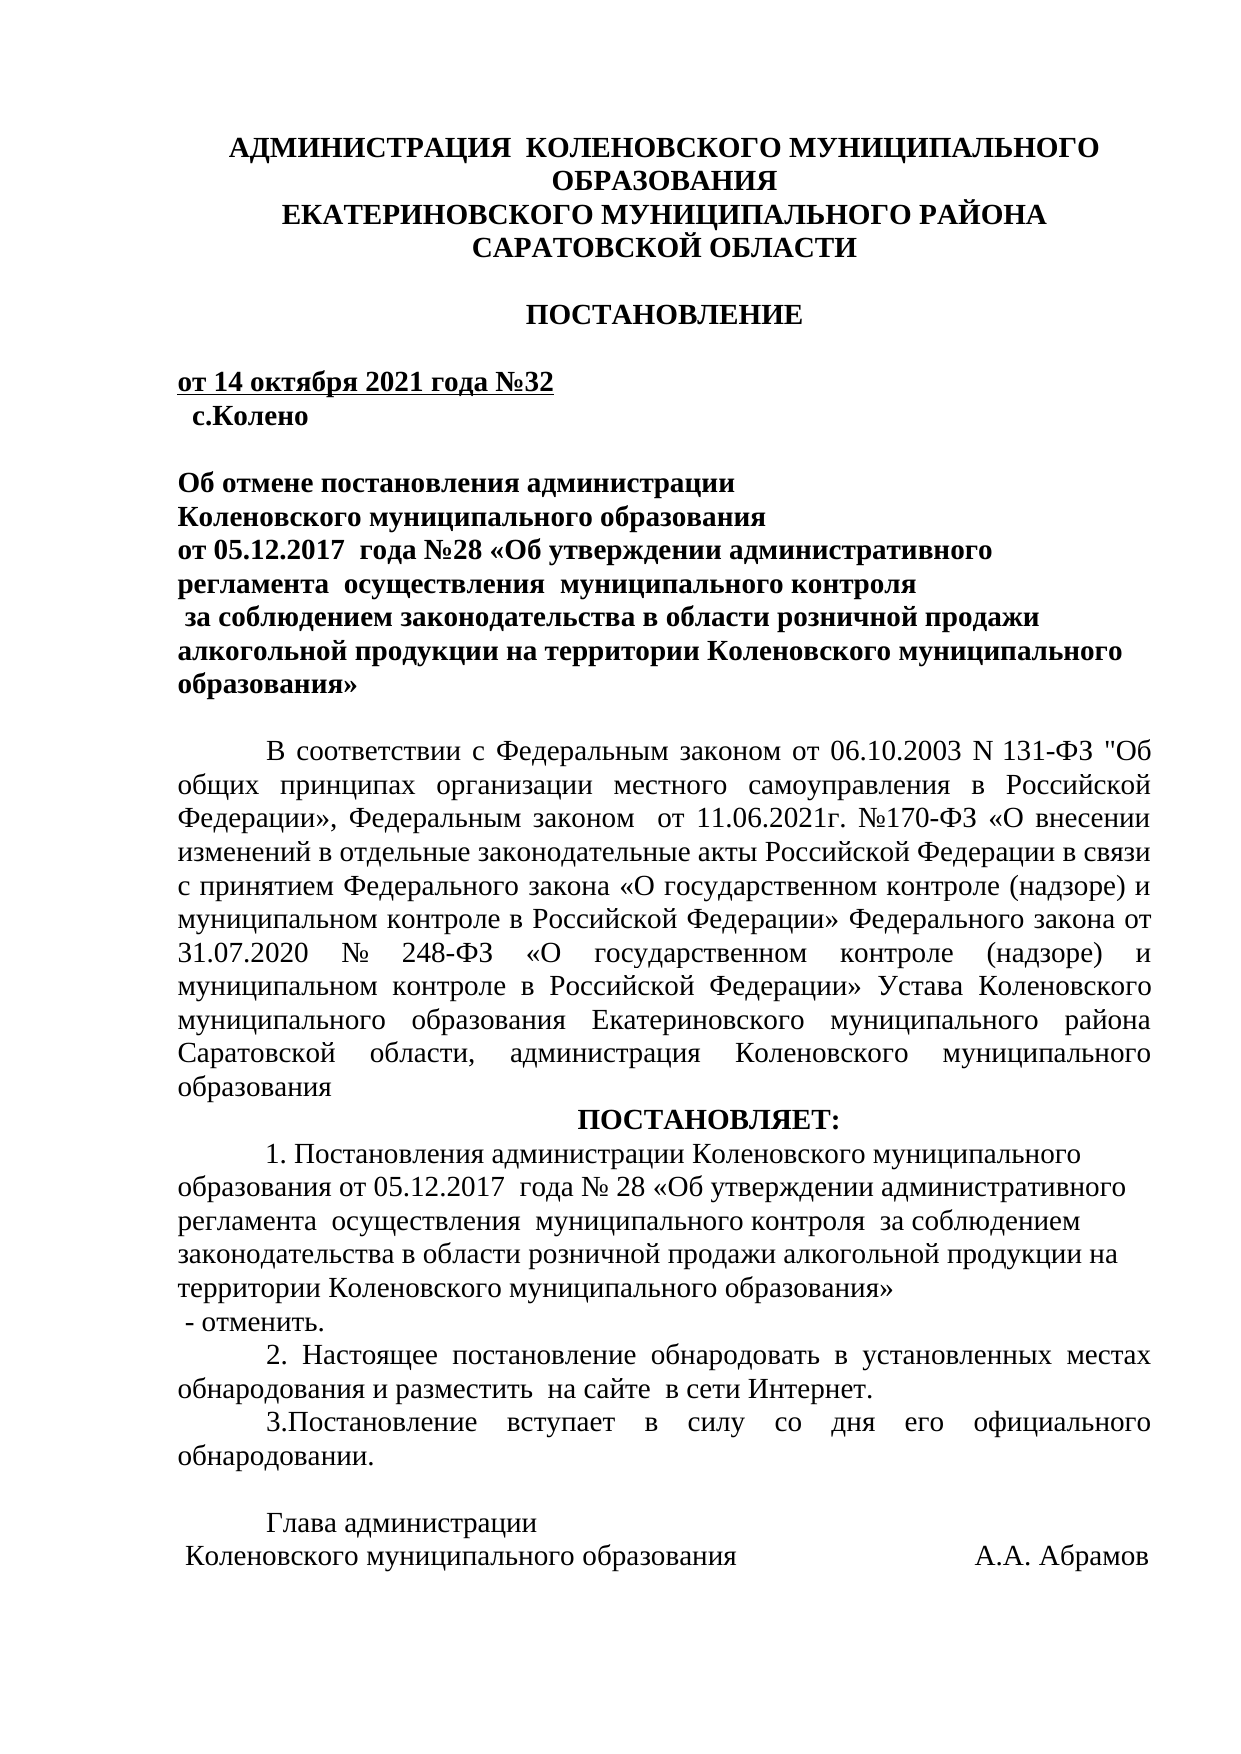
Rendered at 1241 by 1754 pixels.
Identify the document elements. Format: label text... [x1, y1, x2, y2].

text от 05.12.2017 года №28 «Об утверждении административного регламента осуществления муниципального контроля [177, 532, 1152, 599]
text за соблюдением законодательства в области розничной продажи алкогольной продукции на территории Коленовского муниципального образования» [177, 599, 1152, 700]
text 2. Настоящее постановление обнародовать в установленных местах обнародования и разместить на сайте в сети Интернет. [177, 1337, 1152, 1404]
text Об отмене постановления администрации [177, 465, 1152, 499]
text от 14 октября 2021 года №32 [177, 364, 1152, 398]
text ПОСТАНОВЛЕНИЕ [177, 297, 1152, 331]
text В соответствии с Федеральным законом от 06.10.2003 N 131-ФЗ "Об общих принципах организации местного самоуправления в Российской Федерации», Федеральным законом от 11.06.2021г. №170-ФЗ «О внесении изменений в отдельные законодательные акты Российской Федерации в связи с принятием Федерального закона «О государственном контроле (надзоре) и муниципальном контроле в Российской Федерации» Федерального закона от 31.07.2020 № 248-ФЗ «О государственном контроле (надзоре) и муниципальном контроле в Российской Федерации» Устава Коленовского муниципального образования Екатериновского муниципального района Саратовской области, администрация Коленовского муниципального образования [177, 968, 1152, 1102]
text с.Колено [177, 398, 1152, 432]
text Коленовского муниципального образования [177, 499, 1152, 532]
text Коленовского муниципального образования А.А. Абрамов [177, 1538, 1152, 1606]
text Глава администрации [177, 1505, 1152, 1538]
text 3.Постановление вступает в силу со дня его официального обнародовании. [177, 1404, 1152, 1471]
text АДМИНИСТРАЦИЯ КОЛЕНОВСКОГО МУНИЦИПАЛЬНОГО ОБРАЗОВАНИЯ [177, 130, 1152, 197]
text В соответствии с Федеральным законом от 06.10.2003 N 131-ФЗ "Об общих принципах организации местного самоуправления в Российской Федерации», Федеральным законом от 11.06.2021г. №170-ФЗ «О внесении изменений в отдельные законодательные акты Российской Федерации в связи с принятием Федерального закона «О государственном контроле (надзоре) и муниципальном контроле в Российской Федерации» Федерального закона от 31.07.2020 № 248-ФЗ «О государственном контроле (надзоре) и муниципальном контроле в Российской Федерации» Устава Коленовского муниципального образования Екатериновского муниципального района Саратовской области, администрация Коленовского муниципального образования [177, 733, 1152, 935]
text ЕКАТЕРИНОВСКОГО МУНИЦИПАЛЬНОГО РАЙОНА САРАТОВСКОЙ ОБЛАСТИ [177, 197, 1152, 264]
text - отменить. [177, 1304, 1152, 1337]
text 1. Постановления администрации Коленовского муниципального образования от 05.12.2017 года № 28 «Об утверждении административного регламента осуществления муниципального контроля за соблюдением законодательства в области розничной продажи алкогольной продукции на территории Коленовского муниципального образования» [177, 1136, 1152, 1304]
text ПОСТАНОВЛЯЕТ: [177, 1102, 1152, 1136]
